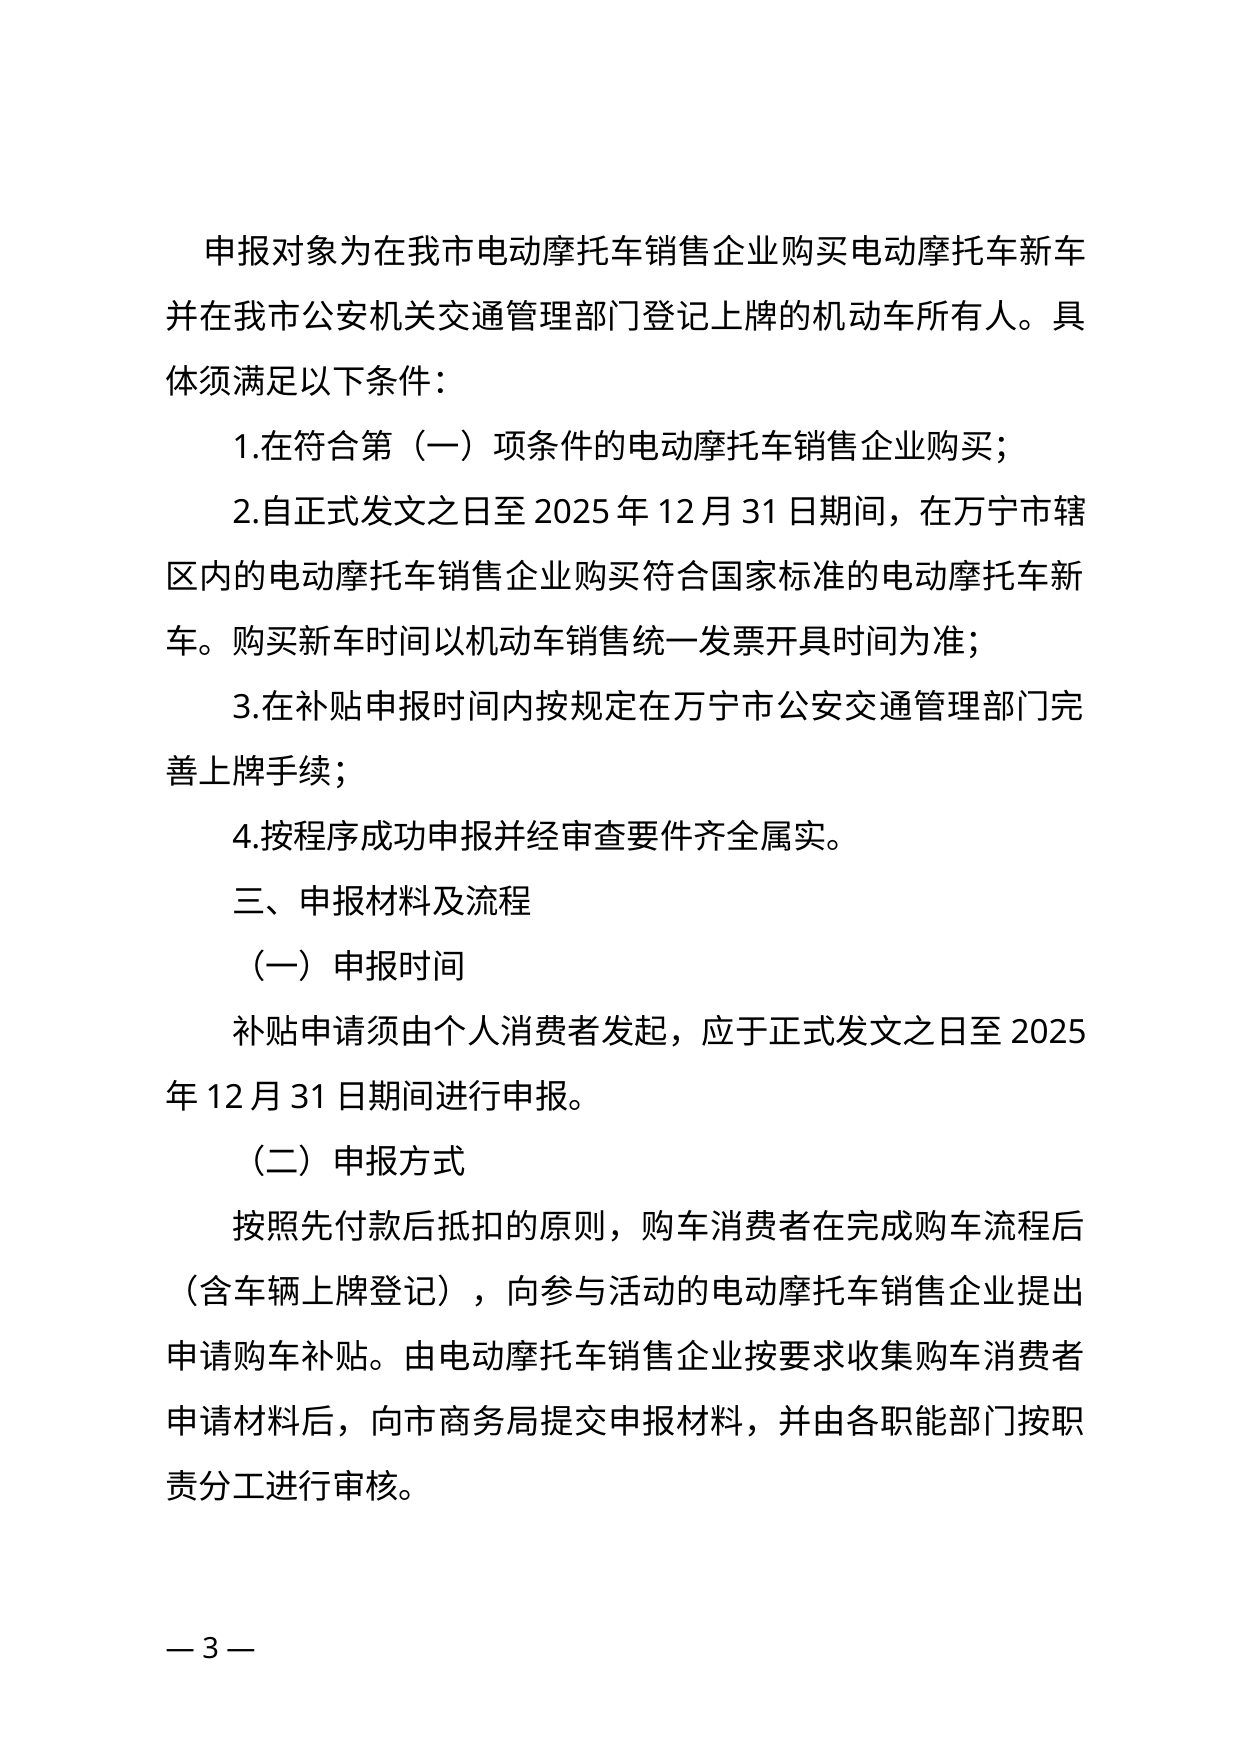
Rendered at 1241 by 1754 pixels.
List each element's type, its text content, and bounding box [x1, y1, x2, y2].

text 1.在符合第（一）项条件的电动摩托车销售企业购买； [165, 412, 1087, 477]
list 3.在补贴申报时间内按规定在万宁市公安交通管理部门完善上牌手续； [165, 672, 1087, 802]
text 按照先付款后抵扣的原则，购车消费者在完成购车流程后（含车辆上牌登记），向参与活动的电动摩托车销售企业提出申请购车补贴。由电动摩托车销售企业按要求收集购车消费者申请材料后，向市商务局提交申报材料，并由各职能部门按职责分工进行审核。 [165, 1192, 1087, 1517]
list 4.按程序成功申报并经审查要件齐全属实。 [165, 802, 1087, 867]
list 2.自正式发文之日至2025年12月31日期间，在万宁市辖区内的电动摩托车销售企业购买符合国家标准的电动摩托车新车。购买新车时间以机动车销售统一发票开具时间为准； [165, 477, 1087, 672]
text （一）申报时间 [165, 932, 1087, 997]
text 申报对象为在我市电动摩托车销售企业购买电动摩托车新车并在我市公安机关交通管理部门登记上牌的机动车所有人。具体须满足以下条件： [165, 217, 1087, 412]
text 三、申报材料及流程 [165, 867, 1087, 932]
text 补贴申请须由个人消费者发起，应于正式发文之日至2025年12月31日期间进行申报。 [165, 997, 1087, 1127]
text （二）申报方式 [165, 1127, 1087, 1192]
